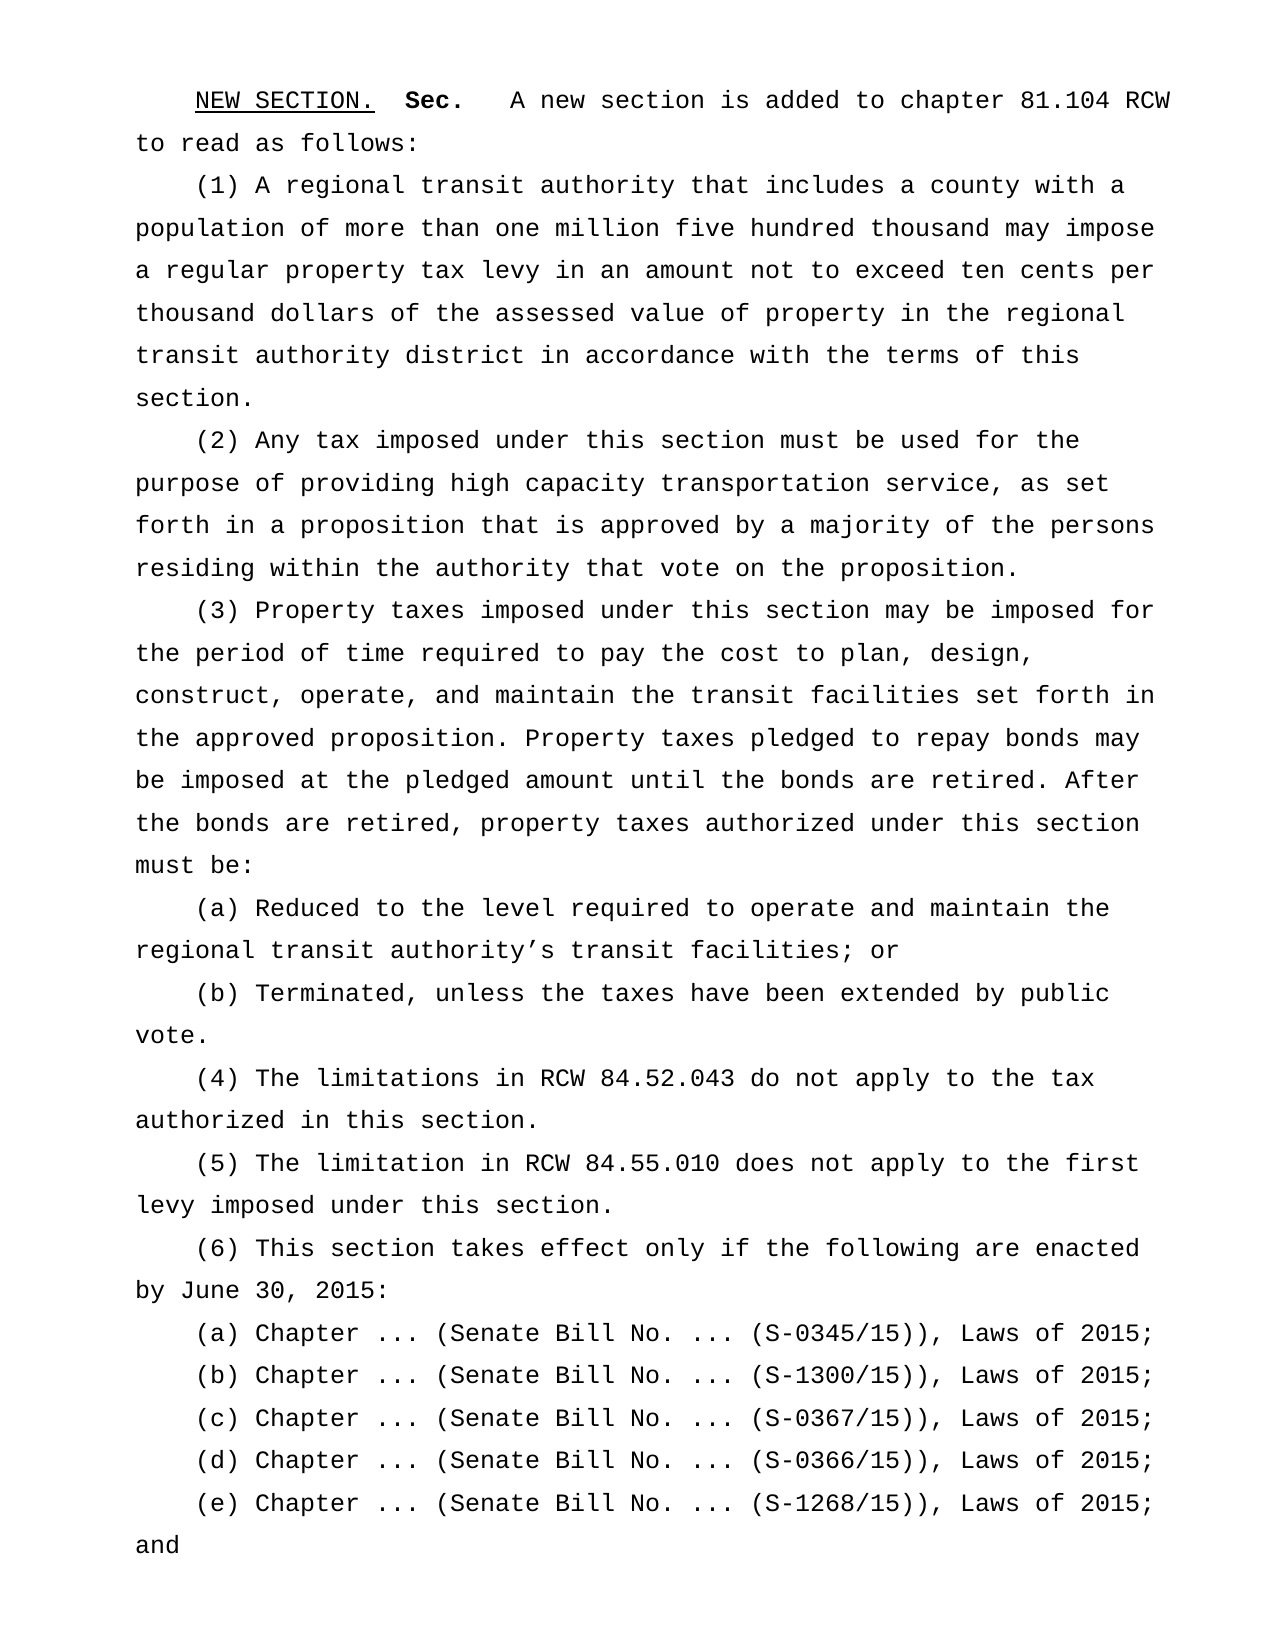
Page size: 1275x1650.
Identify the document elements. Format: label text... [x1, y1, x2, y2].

text (b) Terminated, unless the taxes have been extended by public vote. [135, 967, 1170, 1052]
text (a) Reduced to the level required to operate and maintain the regional transit authority’s transit facilities; or [135, 882, 1170, 967]
text (6) This section takes effect only if the following are enacted by June 30, 2015: [135, 1222, 1170, 1307]
text NEW SECTION. Sec. A new section is added to chapter 81.104 RCW to read as follows: [135, 75, 1170, 160]
text (3) Property taxes imposed under this section may be imposed for the period of time required to pay the cost to plan, design, construct, operate, and maintain the transit facilities set forth in the approved proposition. Property taxes pledged to repay bonds may be imposed at the pledged amount until the bonds are retired. After the bonds are retired, property taxes authorized under this section must be: [135, 585, 1170, 882]
text (d) Chapter ... (Senate Bill No. ... (S-0366/15)), Laws of 2015; [135, 1435, 1170, 1477]
text (1) A regional transit authority that includes a county with a population of more than one million five hundred thousand may impose a regular property tax levy in an amount not to exceed ten cents per thousand dollars of the assessed value of property in the regional transit authority district in accordance with the terms of this section. [135, 160, 1170, 415]
text (5) The limitation in RCW 84.55.010 does not apply to the first levy imposed under this section. [135, 1137, 1170, 1222]
text (2) Any tax imposed under this section must be used for the purpose of providing high capacity transportation service, as set forth in a proposition that is approved by a majority of the persons residing within the authority that vote on the proposition. [135, 415, 1170, 585]
text (e) Chapter ... (Senate Bill No. ... (S-1268/15)), Laws of 2015; and [135, 1477, 1170, 1562]
text (a) Chapter ... (Senate Bill No. ... (S-0345/15)), Laws of 2015; [135, 1307, 1170, 1350]
text (4) The limitations in RCW 84.52.043 do not apply to the tax authorized in this section. [135, 1052, 1170, 1137]
text (c) Chapter ... (Senate Bill No. ... (S-0367/15)), Laws of 2015; [135, 1392, 1170, 1435]
text (b) Chapter ... (Senate Bill No. ... (S-1300/15)), Laws of 2015; [135, 1350, 1170, 1392]
